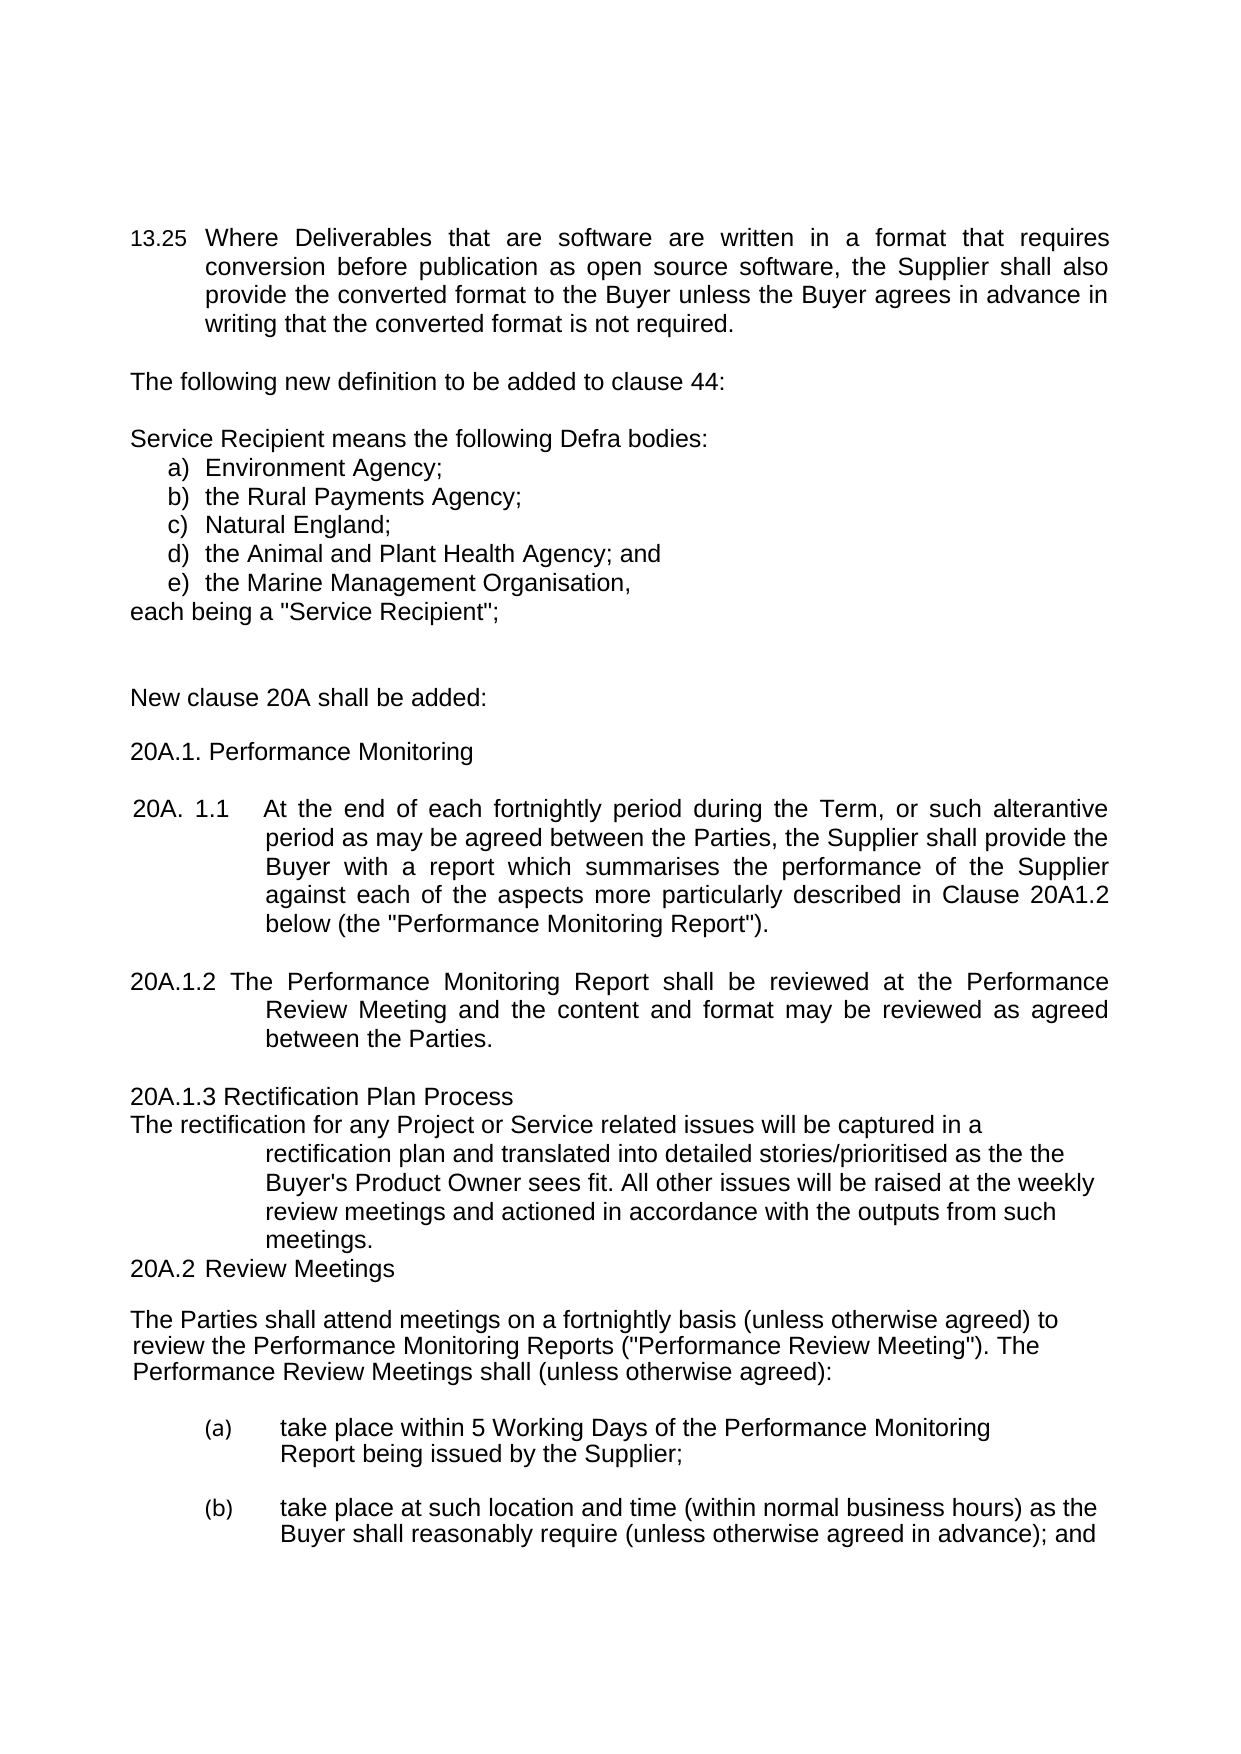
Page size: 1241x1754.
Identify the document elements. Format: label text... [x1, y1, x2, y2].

list take place within 5 Working Days of the Performance Monitoring Report being issued by the Supplier; [205, 1413, 1073, 1468]
text The Parties shall attend meetings on a fortnightly basis (unless otherwise agreed) to review the Performance Monitoring Reports ("Performance Review Meeting"). The Performance Review Meetings shall (unless otherwise agreed): [130, 1307, 1061, 1386]
text The rectification for any Project or Service related issues will be captured in a rectification plan and translated into detailed stories/prioritised as the the Buyer's Product Owner sees fit. All other issues will be raised at the weekly review meetings and actioned in accordance with the outputs from such meetings. [130, 1110, 1097, 1254]
list the Rural Payments Agency; [167, 481, 1165, 510]
list Natural England; [167, 510, 1165, 539]
text 20A. 1.1 At the end of each fortnightly period during the Term, or such alterantive period as may be agreed between the Parties, the Supplier shall provide the Buyer with a report which summarises the performance of the Supplier against each of the aspects more particularly described in Clause 20A1.2 below (the "Performance Monitoring Report"). [132, 794, 1110, 938]
text 20A.1.2 The Performance Monitoring Report shall be reviewed at the Performance Review Meeting and the content and format may be reviewed as agreed between the Parties. [130, 967, 1110, 1053]
list the Animal and Plant Health Agency; and [167, 539, 1165, 568]
list take place at such location and time (within normal business hours) as the Buyer shall reasonably require (unless otherwise agreed in advance); and [205, 1493, 1099, 1548]
text 20A.2 Review Meetings [130, 1254, 1165, 1283]
list Environment Agency; [167, 453, 1165, 481]
text Service Recipient means the following Defra bodies: [130, 424, 1165, 453]
list the Marine Management Organisation, each being a "Service Recipient"; [130, 568, 632, 625]
list Where Deliverables that are software are written in a format that requires conversion before publication as open source software, the Supplier shall also provide the converted format to the Buyer unless the Buyer agrees in advance in writing that the converted format is not required. [130, 223, 1110, 338]
text 20A.1.3 Rectification Plan Process [130, 1082, 1165, 1110]
text 20A.1. Performance Monitoring [130, 737, 1165, 765]
text New clause 20A shall be added: [130, 683, 1165, 712]
text The following new definition to be added to clause 44: [130, 366, 1165, 395]
